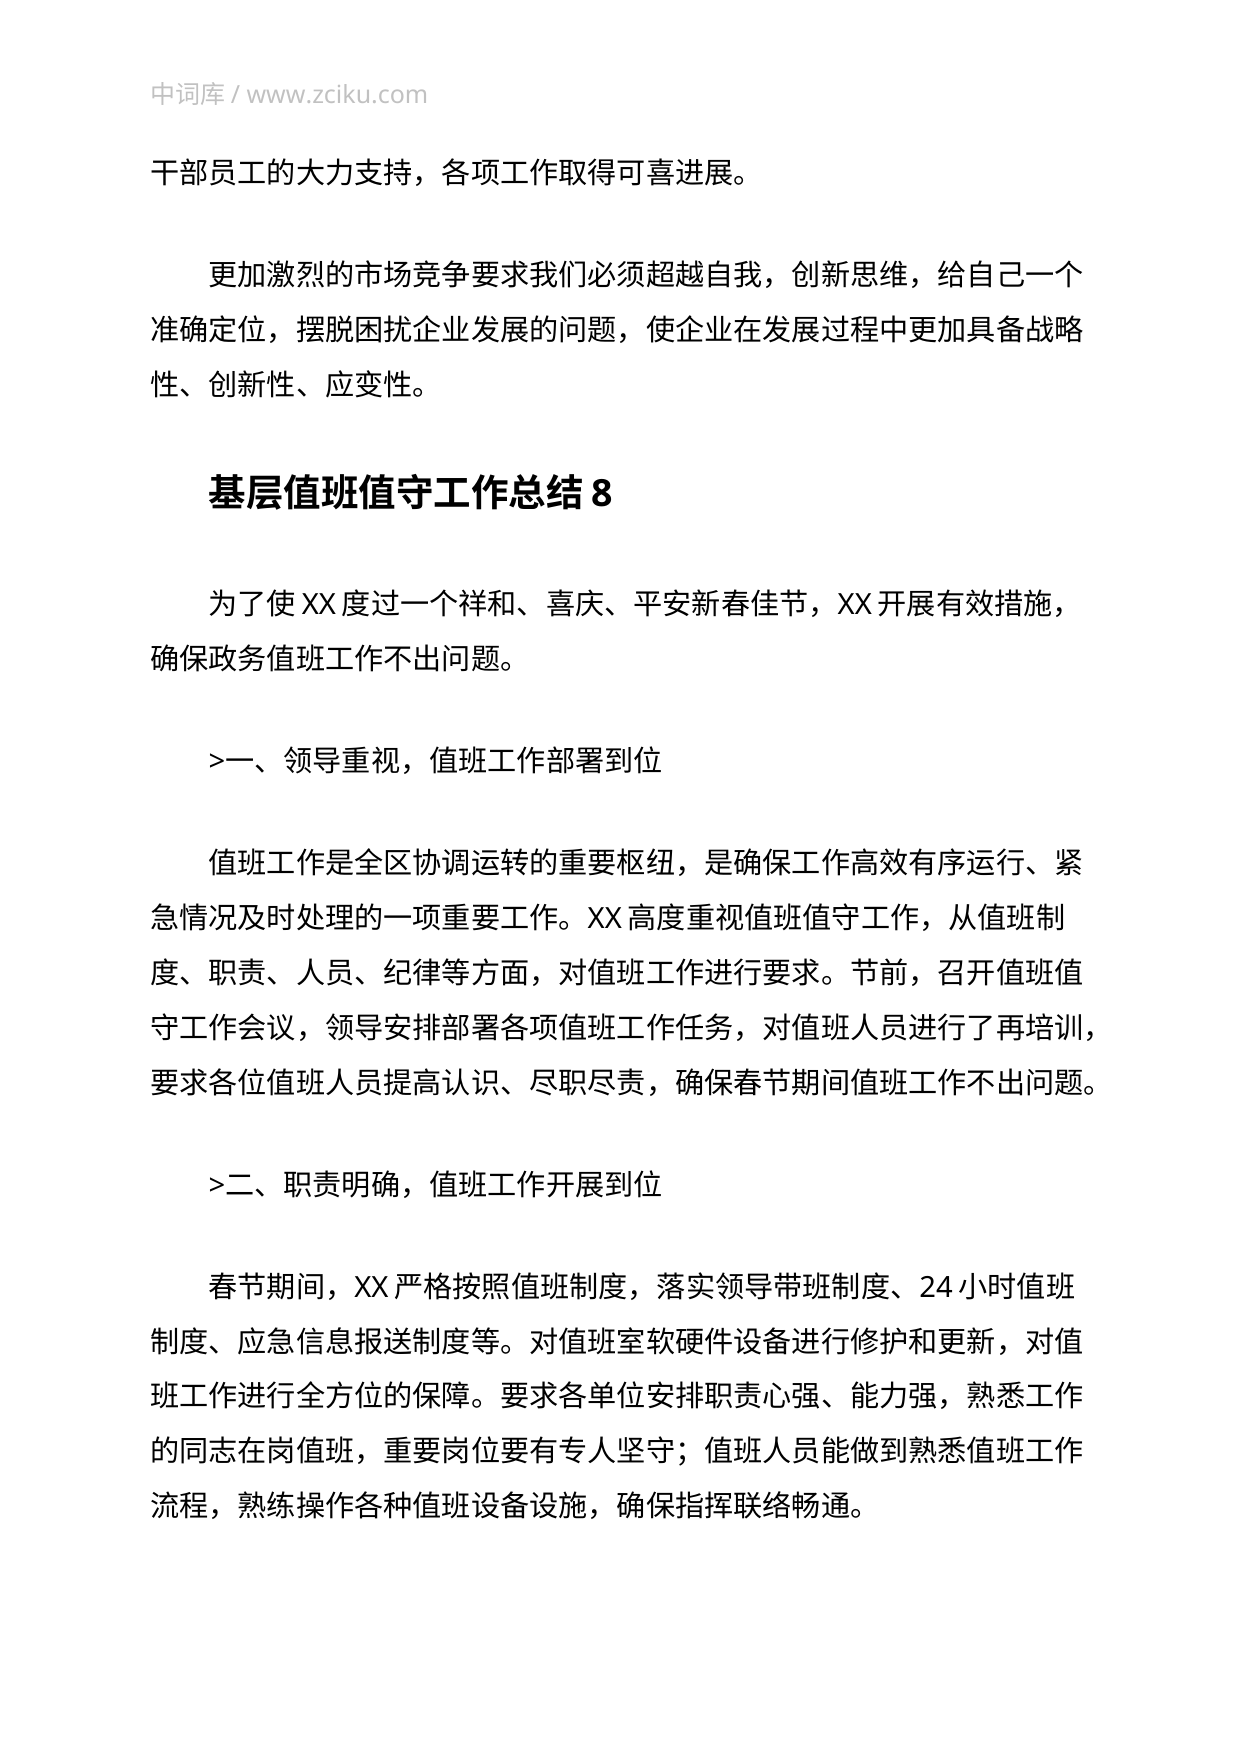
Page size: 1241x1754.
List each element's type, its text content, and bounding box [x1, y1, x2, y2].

text >一、领导重视，值班工作部署到位 [150, 738, 1090, 780]
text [150, 150, 1090, 192]
text 为了使XX度过一个祥和、喜庆、平安新春佳节，XX开展有效措施，确保政务值班工作不出问题。 [150, 581, 1090, 678]
text 春节期间，XX严格按照值班制度，落实领导带班制度、24小时值班制度、应急信息报送制度等。对值班室软硬件设备进行修护和更新，对值班工作进行全方位的保障。要求各单位安排职责心强、能力强，熟悉工作的同志在岗值班，重要岗位要有专人坚守；值班人员能做到熟悉值班工作流程，熟练操作各种值班设备设施，确保指挥联络畅通。 [150, 1263, 1090, 1525]
text >二、职责明确，值班工作开展到位 [150, 1161, 1090, 1203]
text 更加激烈的市场竞争要求我们必须超越自我，创新思维，给自己一个准确定位，摆脱困扰企业发展的问题，使企业在发展过程中更加具备战略性、创新性、应变性。 [150, 252, 1090, 404]
text 值班工作是全区协调运转的重要枢纽，是确保工作高效有序运行、紧急情况及时处理的一项重要工作。XX高度重视值班值守工作，从值班制度、职责、人员、纪律等方面，对值班工作进行要求。节前，召开值班值守工作会议，领导安排部署各项值班工作任务，对值班人员进行了再培训，要求各位值班人员提高认识、尽职尽责，确保春节期间值班工作不出问题。 [150, 840, 1090, 1102]
text 基层值班值守工作总结8 [150, 463, 1090, 518]
